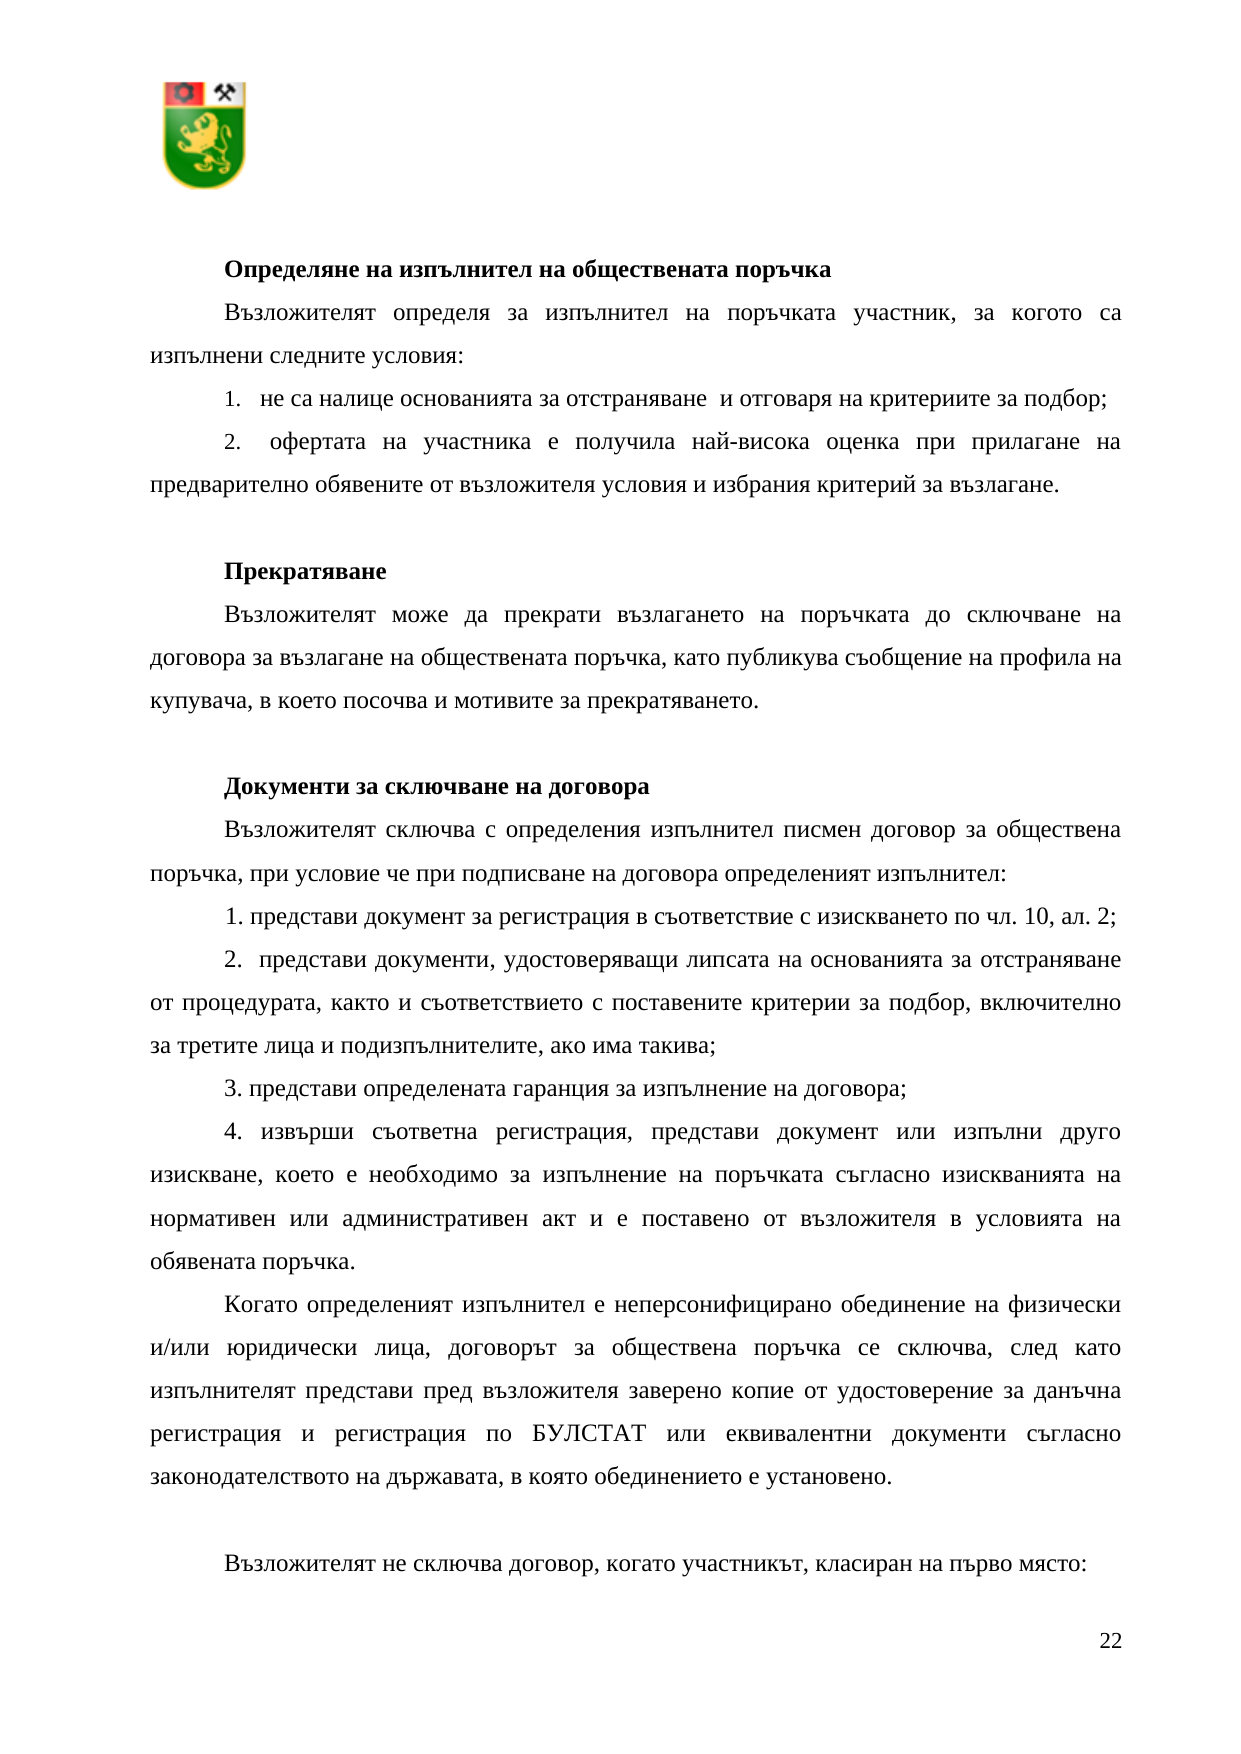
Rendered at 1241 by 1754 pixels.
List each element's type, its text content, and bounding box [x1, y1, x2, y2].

text Прекратяване [150, 556, 1122, 584]
text 3. представи определената гаранция за изпълнение на договора; [150, 1073, 1122, 1102]
picture [150, 73, 260, 196]
text 4. извърши съответна регистрация, представи документ или изпълни друго изискване, което е необходимо за изпълнение на поръчката съгласно изискванията на нормативен или административен акт и е поставено от възложителя в условията на обявената поръчка. [150, 1116, 1122, 1274]
text Възложителят може да прекрати възлагането на поръчката до сключване на договора за възлагане на обществената поръчка, като публикува съобщение на профила на купувача, в което посочва и мотивите за прекратяването. [150, 599, 1122, 714]
text Определяне на изпълнител на обществената поръчка [150, 254, 1122, 283]
list офертата на участника е получила най-висока оценка при прилагане на предварително обявените от възложителя условия и избрания критерий за възлагане. [150, 426, 1122, 498]
text 1. представи документ за регистрация в съответствие с изискването по чл. 10, ал. 2; [150, 901, 1122, 929]
text Документи за сключване на договора [150, 771, 1122, 800]
text Възложителят сключва с определения изпълнител писмен договор за обществена поръчка, при условие че при подписване на договора определеният изпълнител: [150, 814, 1122, 886]
text Когато определеният изпълнител е неперсонифицирано обединение на физически и/или юридически лица, договорът за обществена поръчка се сключва, след като изпълнителят представи пред възложителя заверено копие от удостоверение за данъчна регистрация и регистрация по БУЛСТАТ или еквивалентни документи съгласно законодателството на държавата, в която обединението е установено. [150, 1289, 1122, 1490]
text 2. представи документи, удостоверяващи липсата на основанията за отстраняване от процедурата, както и съответствието с поставените критерии за подбор, включително за третите лица и подизпълнителите, ако има такива; [150, 944, 1122, 1059]
list не са налице основанията за отстраняване и отговаря на критериите за подбор; [150, 383, 1122, 412]
text Възложителят определя за изпълнител на поръчката участник, за когото са изпълнени следните условия: [150, 297, 1122, 369]
text Възложителят не сключва договор, когато участникът, класиран на първо място: [150, 1548, 1122, 1576]
